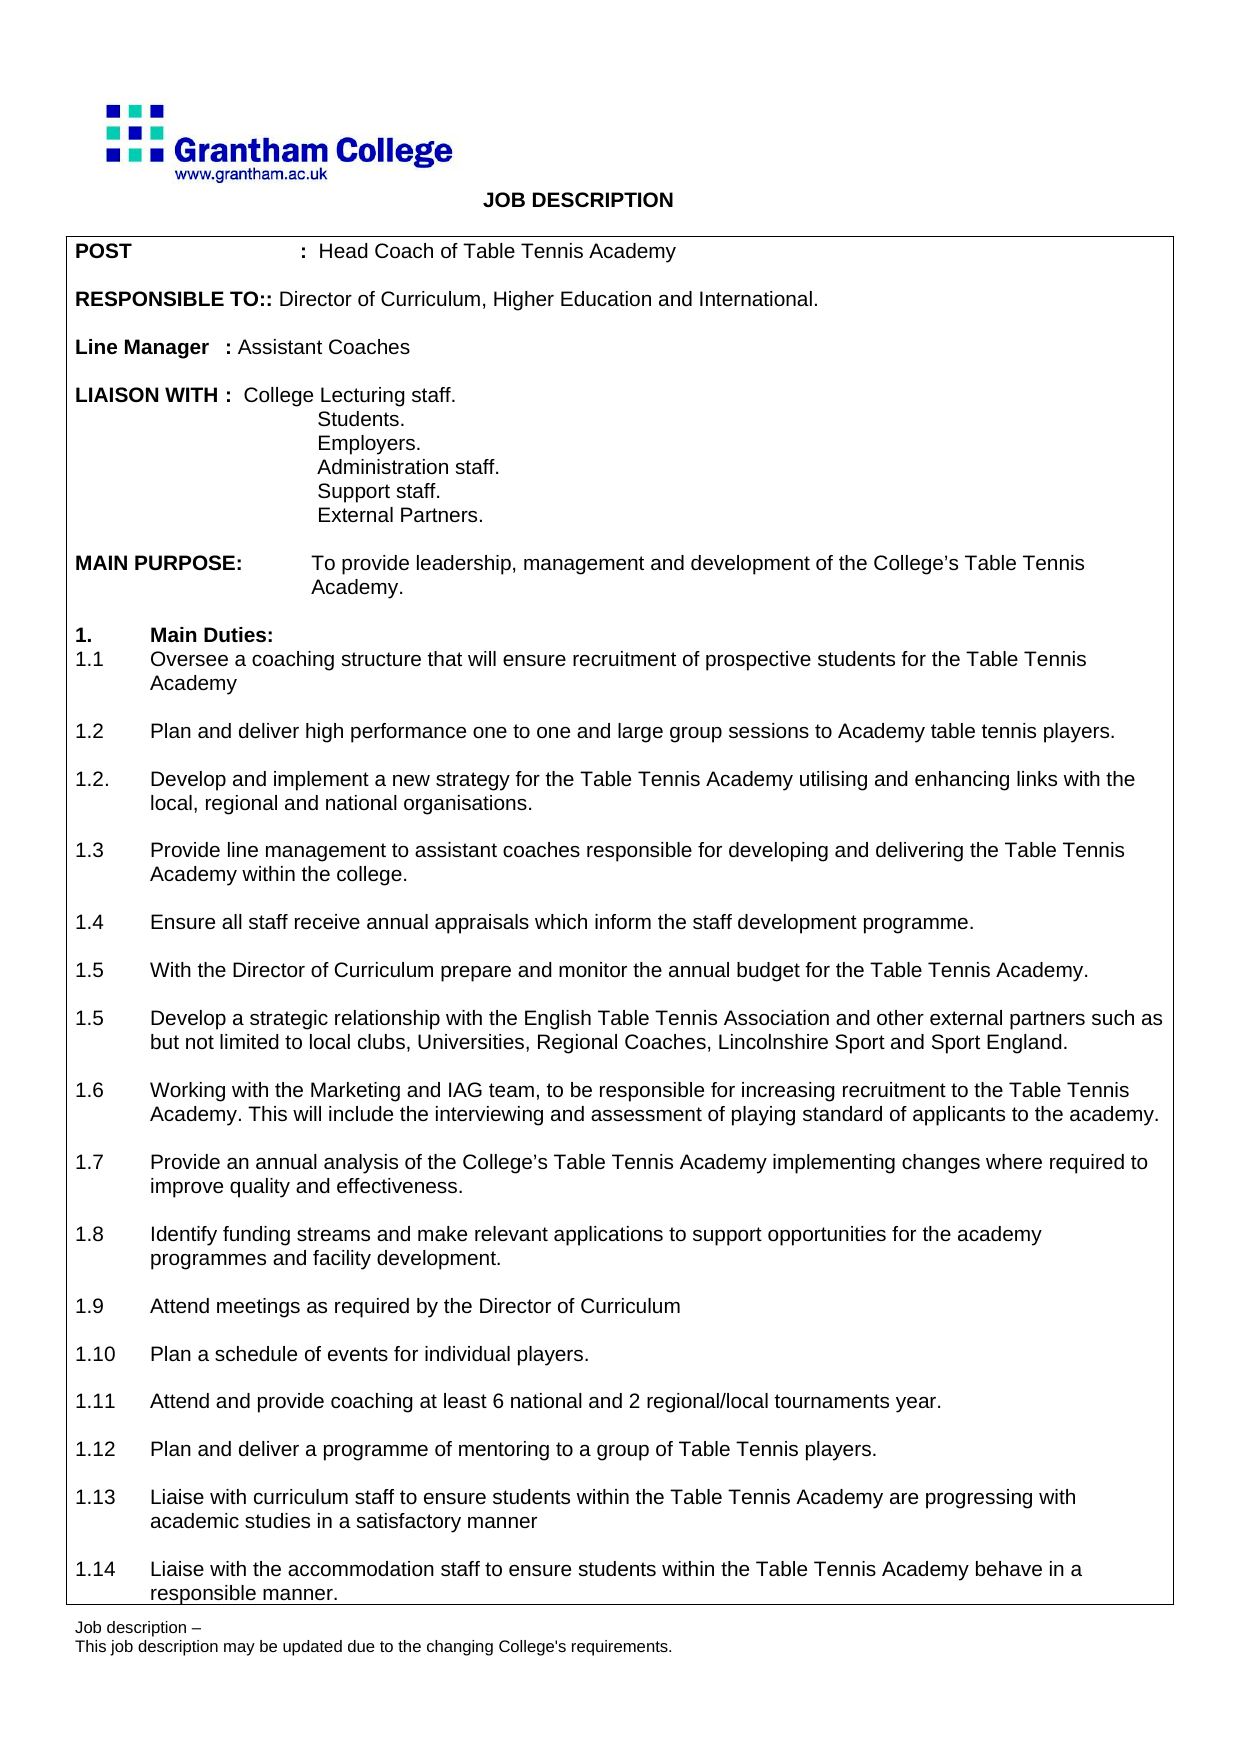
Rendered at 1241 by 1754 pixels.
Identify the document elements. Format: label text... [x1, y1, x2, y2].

text Line Manager : Assistant Coaches [75, 335, 1165, 359]
text 1.6 Working with the Marketing and IAG team, to be responsible for increasing recruitment to the Table Tennis Academy. This will include the interviewing and assessment of playing standard of applicants to the academy. [75, 1078, 1165, 1126]
text 1.2 Plan and deliver high performance one to one and large group sessions to Academy table tennis players. [75, 718, 1165, 742]
text 1.7 Provide an annual analysis of the College’s Table Tennis Academy implementing changes where required to improve quality and effectiveness. [75, 1150, 1165, 1198]
text Students. [75, 407, 1165, 431]
text 1.8 Identify funding streams and make relevant applications to support opportunities for the academy programmes and facility development. [75, 1222, 1165, 1269]
text Support staff. [75, 479, 1165, 503]
text 1. Main Duties: [75, 623, 1165, 647]
picture [75, 75, 483, 208]
text 1.13 Liaise with curriculum staff to ensure students within the Table Tennis Academy are progressing with academic studies in a satisfactory manner [75, 1485, 1165, 1533]
text 1.1 Oversee a coaching structure that will ensure recruitment of prospective students for the Table Tennis Academy [75, 647, 1165, 694]
text External Partners. [75, 503, 1165, 527]
text 1.14 Liaise with the accommodation staff to ensure students within the Table Tennis Academy behave in a responsible manner. [75, 1557, 1165, 1604]
text POST : Head Coach of Table Tennis Academy [67, 237, 1173, 263]
text LIAISON WITH : College Lecturing staff. [75, 383, 1165, 407]
text 1.5 Develop a strategic relationship with the English Table Tennis Association and other external partners such as but not limited to local clubs, Universities, Regional Coaches, Lincolnshire Sport and Sport England. [75, 1006, 1165, 1054]
text 1.11 Attend and provide coaching at least 6 national and 2 regional/local tournaments year. [75, 1389, 1165, 1413]
text 1.3 Provide line management to assistant coaches responsible for developing and delivering the Table Tennis Academy within the college. [75, 838, 1165, 886]
text Employers. [75, 431, 1165, 455]
text RESPONSIBLE TO:: Director of Curriculum, Higher Education and International. [75, 287, 1165, 311]
text 1.2. Develop and implement a new strategy for the Table Tennis Academy utilising and enhancing links with the local, regional and national organisations. [75, 766, 1165, 814]
text 1.10 Plan a schedule of events for individual players. [75, 1341, 1165, 1365]
text MAIN PURPOSE: To provide leadership, management and development of the College’s Table Tennis Academy. [75, 551, 1165, 599]
text Administration staff. [75, 455, 1165, 479]
text 1.12 Plan and deliver a programme of mentoring to a group of Table Tennis players. [75, 1437, 1165, 1461]
text 1.9 Attend meetings as required by the Director of Curriculum [75, 1293, 1165, 1317]
text 1.4 Ensure all staff receive annual appraisals which inform the staff development programme. [75, 910, 1165, 934]
text 1.5 With the Director of Curriculum prepare and monitor the annual budget for the Table Tennis Academy. [75, 958, 1165, 982]
